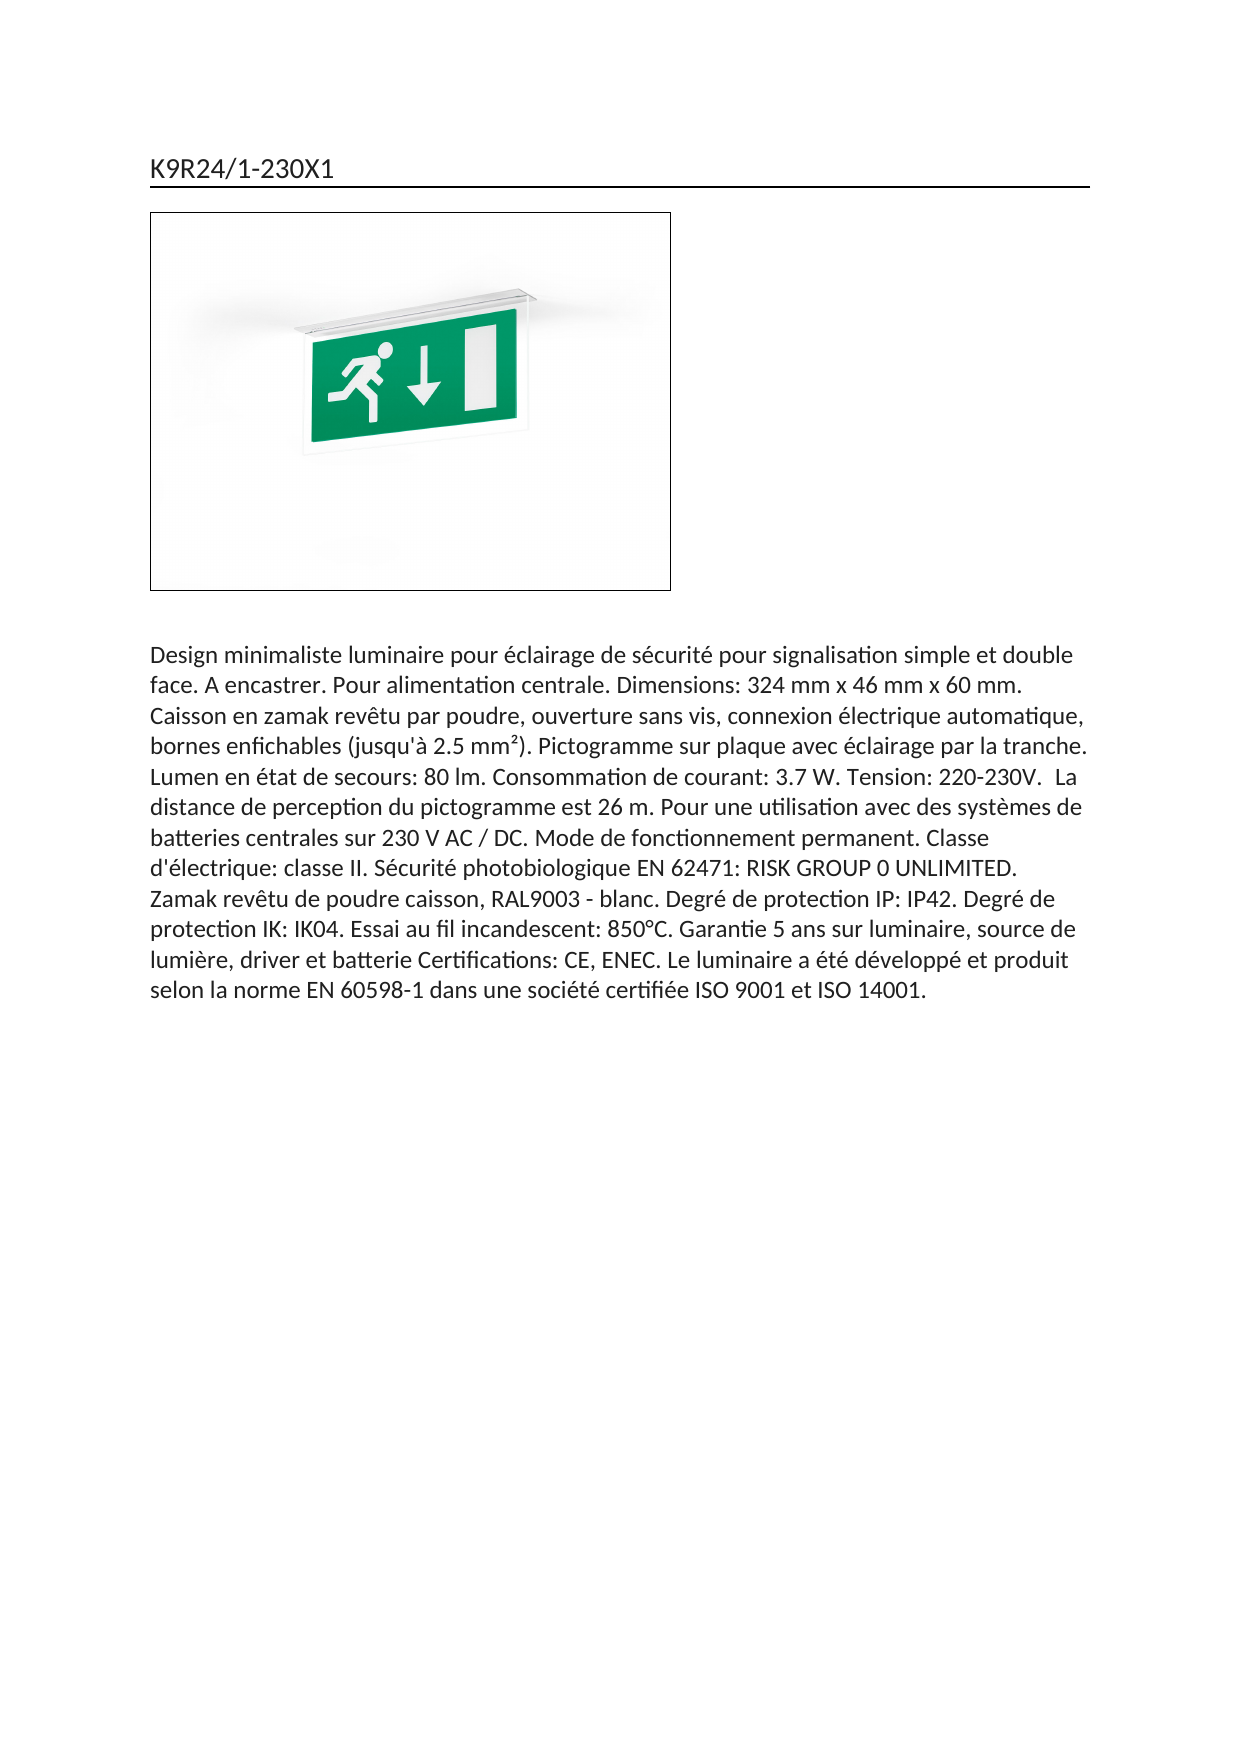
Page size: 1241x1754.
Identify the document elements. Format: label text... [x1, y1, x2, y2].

picture [151, 213, 670, 590]
text Design minimaliste luminaire pour éclairage de sécurité pour signalisation simple et double face. A encastrer. Pour alimentation centrale. Dimensions: 324 mm x 46 mm x 60 mm. Caisson en zamak revêtu par poudre, ouverture sans vis, connexion électrique automatique, bornes enfichables (jusqu'à 2.5 mm²). Pictogramme sur plaque avec éclairage par la tranche. Lumen en état de secours: 80 lm. Consommation de courant: 3.7 W. Tension: 220-230V. La distance de perception du pictogramme est 26 m. Pour une utilisation avec des systèmes de batteries centrales sur 230 V AC / DC. Mode de fonctionnement permanent. Classe d'électrique: classe II. Sécurité photobiologique EN 62471: RISK GROUP 0 UNLIMITED. Zamak revêtu de poudre caisson, RAL9003 - blanc. Degré de protection IP: IP42. Degré de protection IK: IK04. Essai au fil incandescent: 850°C. Garantie 5 ans sur luminaire, source de lumière, driver et batterie Certifications: CE, ENEC. Le luminaire a été développé et produit selon la norme EN 60598-1 dans une société certifiée ISO 9001 et ISO 14001. [150, 639, 1090, 1005]
text K9R24/1-230X1 [150, 150, 1090, 186]
